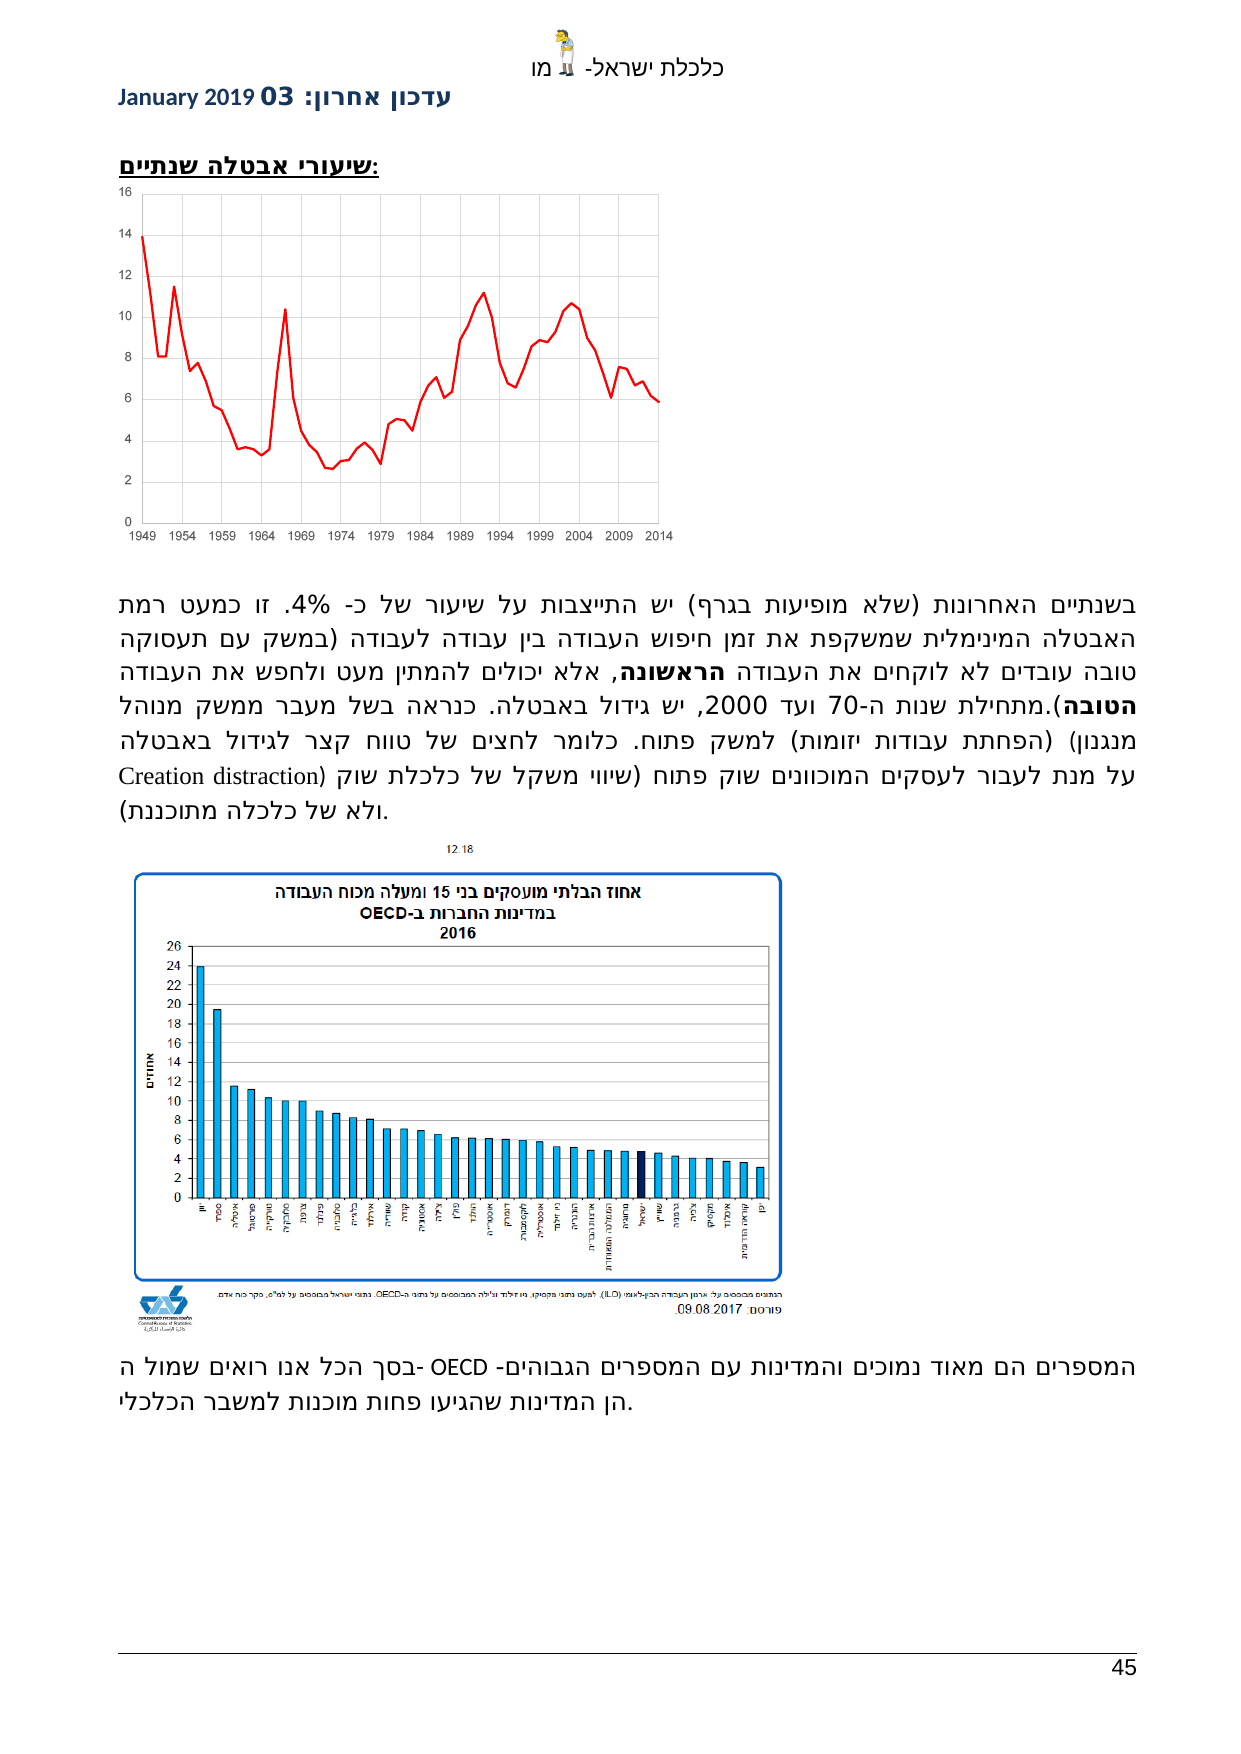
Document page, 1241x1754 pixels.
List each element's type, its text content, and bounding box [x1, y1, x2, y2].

text בסך הכל אנו רואים שמול ה- OECD המספרים הם מאוד נמוכים והמדינות עם המספרים הגבוהים- הן המדינות שהגיעו פחות מוכנות למשבר הכלכלי. [118, 1351, 1137, 1417]
text בשנתיים האחרונות (שלא מופיעות בגרף) יש התייצבות על שיעור של כ- 4%. זו כמעט רמת האבטלה המינימלית שמשקפת את זמן חיפוש העבודה בין עבודה לעבודה (במשק עם תעסוקה טובה עובדים לא לוקחים את העבודה הראשונה, אלא יכולים להמתין מעט ולחפש את העבודה הטובה).מתחילת שנות ה-70 ועד 2000, יש גידול באבטלה. כנראה בשל מעבר ממשק מנוהל (הפחתת עבודות יזומות) למשק פתוח. כלומר לחצים של טווח קצר לגידול באבטלה (מנגנון Creation distraction) על מנת לעבור לעסקים המוכוונים שוק פתוח (שיווי משקל של כלכלת שוק ולא של כלכלה מתוכננת). [118, 591, 1137, 825]
text שיעורי אבטלה שנתיים: [118, 150, 1137, 181]
picture [552, 29, 579, 77]
